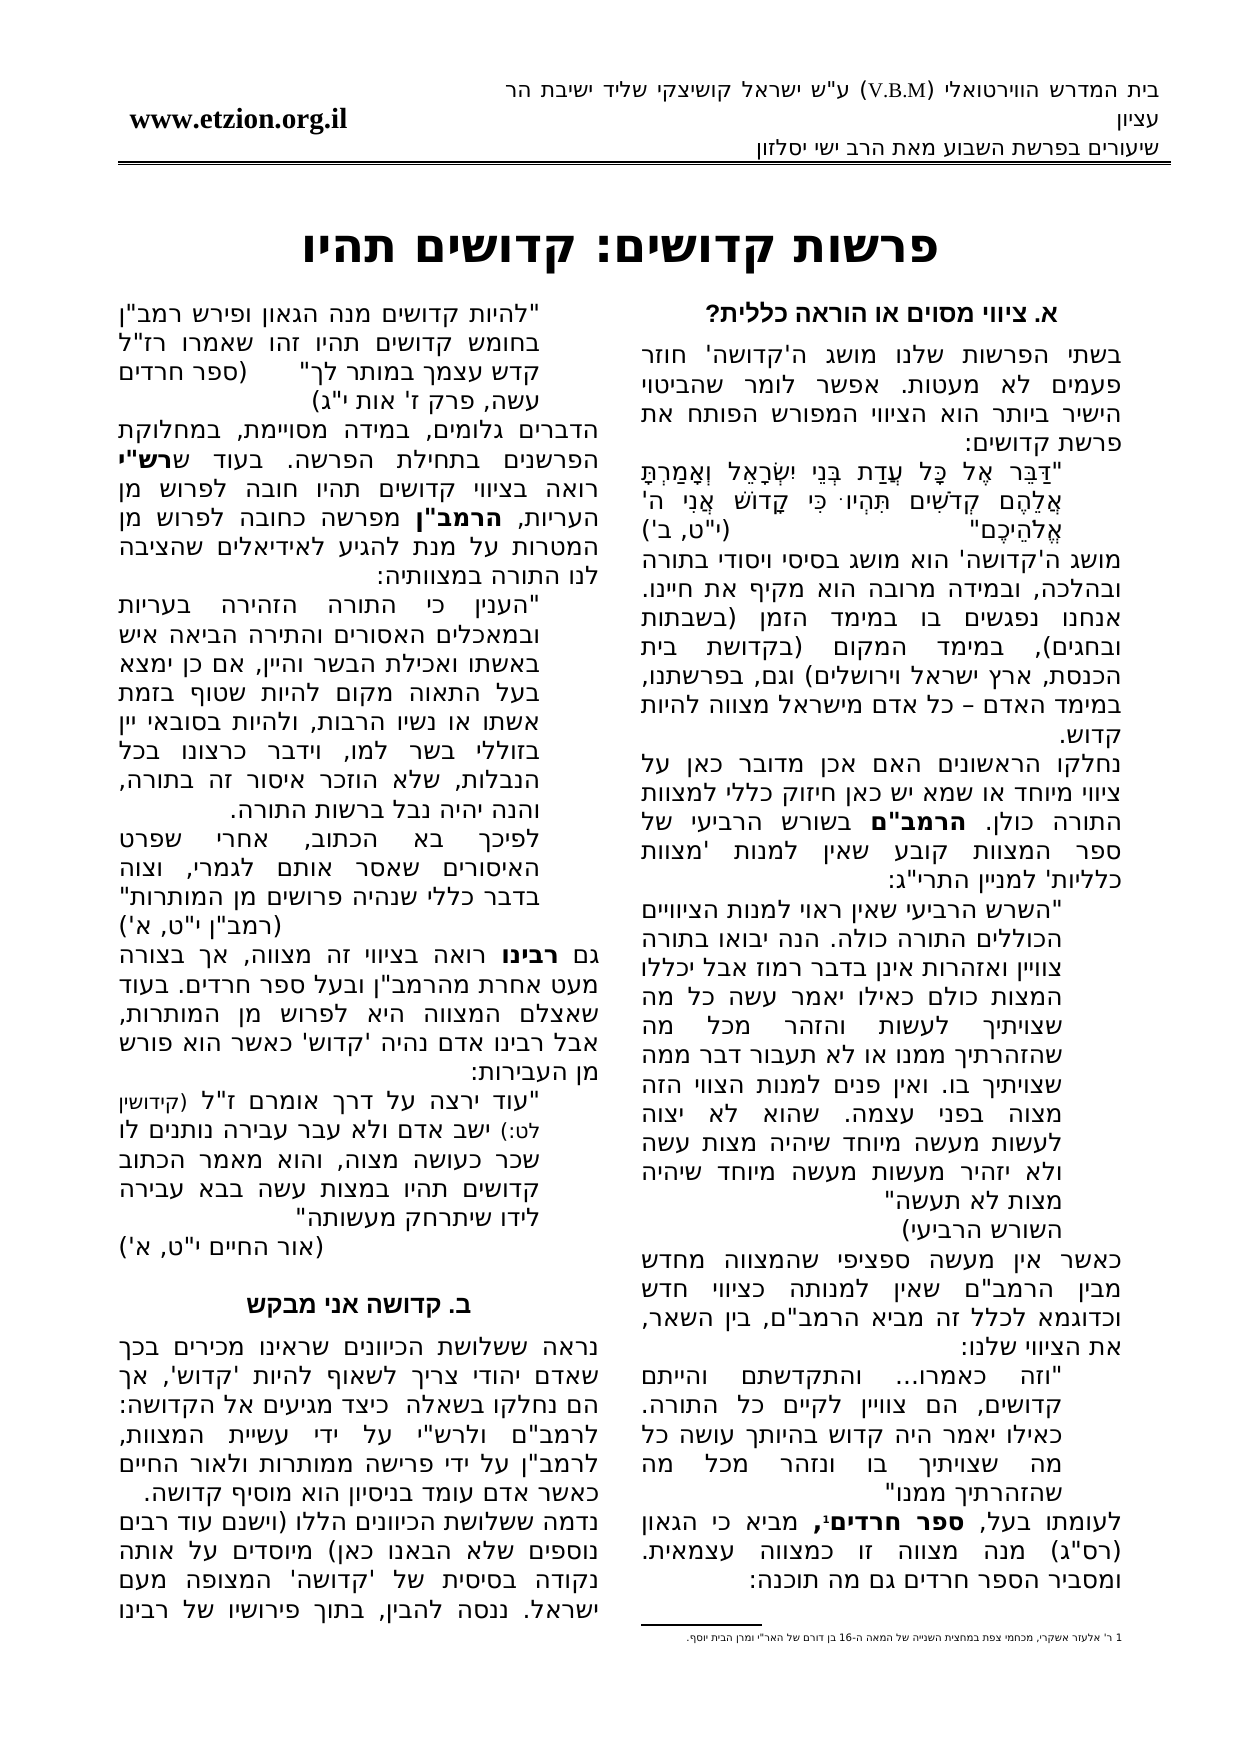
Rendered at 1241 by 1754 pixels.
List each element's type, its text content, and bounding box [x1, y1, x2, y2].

text "וזה כאמרו... והתקדשתם והייתם קדושים, הם צוויין לקיים כל התורה. כאילו יאמר היה קדוש בהיותך עושה כל מה שצויתיך בו ונזהר מכל מה שהזהרתיך ממנו" (שם) [641, 1361, 1063, 1507]
text הדברים גלומים, במידה מסויימת, במחלוקת הפרשנים בתחילת הפרשה. בעוד שרש"י רואה בציווי קדושים תהיו חובה לפרוש מן העריות, הרמב"ן מפרשה כחובה לפרוש מן המטרות על מנת להגיע לאידיאלים שהציבה לנו התורה במצוותיה: [118, 416, 599, 591]
text בשתי הפרשות שלנו מושג ה'קדושה' חוזר פעמים לא מעטות. אפשר לומר שהביטוי הישיר ביותר הוא הציווי המפורש הפותח את פרשת קדושים: [641, 341, 1122, 457]
text א. ציווי מסוים או הוראה כללית? [641, 299, 1122, 328]
text ב. קדושה אני מבקש [118, 1291, 599, 1320]
text לעומתו בעל, ספר חרדים, מביא כי הגאון (רס"ג) מנה מצווה זו כמצווה עצמאית. ומסביר הספר חרדים גם מה תוכנה: [641, 1507, 1122, 1595]
text "הענין כי התורה הזהירה בעריות ובמאכלים האסורים והתירה הביאה איש באשתו ואכילת הבשר והיין, אם כן ימצא בעל התאוה מקום להיות שטוף בזמת אשתו או נשיו הרבות, ולהיות בסובאי יין בזוללי בשר למו, וידבר כרצונו בכל הנבלות, שלא הוזכר איסור זה בתורה, והנה יהיה נבל ברשות התורה. [118, 591, 540, 824]
text "להיות קדושים מנה הגאון ופירש רמב"ן בחומש קדושים תהיו זהו שאמרו רז"ל קדש עצמך במותר לך" (ספר חרדים עשה, פרק ז' אות י"ג) [118, 299, 540, 416]
text נחלקו הראשונים האם אכן מדובר כאן על ציווי מיוחד או שמא יש כאן חיזוק כללי למצוות התורה כולן. הרמב"ם בשורש הרביעי של ספר המצוות קובע שאין למנות 'מצוות כלליות' למניין התרי"ג: [641, 749, 1122, 895]
text גם רבינו רואה בציווי זה מצווה, אך בצורה מעט אחרת מהרמב"ן ובעל ספר חרדים. בעוד שאצלם המצווה היא לפרוש מן המותרות, אבל רבינו אדם נהיה 'קדוש' כאשר הוא פורש מן העבירות: [118, 941, 599, 1086]
text מושג ה'קדושה' הוא מושג בסיסי ויסודי בתורה ובהלכה, ובמידה מרובה הוא מקיף את חיינו. אנחנו נפגשים בו במימד הזמן (בשבתות ובחגים), במימד המקום (בקדושת בית הכנסת, ארץ ישראל וירושלים) וגם, בפרשתנו, במימד האדם – כל אדם מישראל מצווה להיות קדוש. [641, 545, 1122, 749]
text כאשר אין מעשה ספציפי שהמצווה מחדש מבין הרמב"ם שאין למנותה כציווי חדש וכדוגמא לכלל זה מביא הרמב"ם, בין השאר, את הציווי שלנו: [641, 1245, 1122, 1361]
text לפיכך בא הכתוב, אחרי שפרט האיסורים שאסר אותם לגמרי, וצוה בדבר כללי שנהיה פרושים מן המותרות" (רמב"ן י"ט, א') [118, 824, 540, 941]
text פרשות קדושים: קדושים תהיו [118, 218, 1122, 274]
text "עוד ירצה על דרך אומרם ז"ל (קידושין לט:) ישב אדם ולא עבר עבירה נותנים לו שכר כעושה מצוה, והוא מאמר הכתוב קדושים תהיו במצות עשה בבא עבירה לידו שיתרחק מעשותה" [118, 1086, 540, 1232]
text (אור החיים י"ט, א') [118, 1232, 540, 1261]
text "השרש הרביעי שאין ראוי למנות הציוויים הכוללים התורה כולה. הנה יבואו בתורה צוויין ואזהרות אינן בדבר רמוז אבל יכללו המצות כולם כאילו יאמר עשה כל מה שצויתיך לעשות והזהר מכל מה שהזהרתיך ממנו או לא תעבור דבר ממה שצויתיך בו. ואין פנים למנות הצווי הזה מצוה בפני עצמה. שהוא לא יצוה לעשות מעשה מיוחד שיהיה מצות עשה ולא יזהיר מעשות מעשה מיוחד שיהיה מצות לא תעשה" (ספר המצוות לרמב"ם, השורש הרביעי) [641, 895, 1063, 1245]
text נראה ששלושת הכיוונים שראינו מכירים בכך שאדם יהודי צריך לשאוף להיות 'קדוש', אך הם נחלקו בשאלה כיצד מגיעים אל הקדושה: לרמב"ם ולרש"י על ידי עשיית המצוות, לרמב"ן על ידי פרישה ממותרות ולאור החיים כאשר אדם עומד בניסיון הוא מוסיף קדושה. [118, 1332, 599, 1507]
text "דַּבֵּר אֶל כָּל עֲדַת בְּנֵי יִשְׂרָאֵל וְאָמַרְתָּ אֲלֵהֶם קְדֹשִׁים תִּהְיוּ כִּי קָדוֹשׁ אֲנִי ה' אֱלֹהֵיכֶם" (י"ט, ב') [641, 457, 1063, 545]
